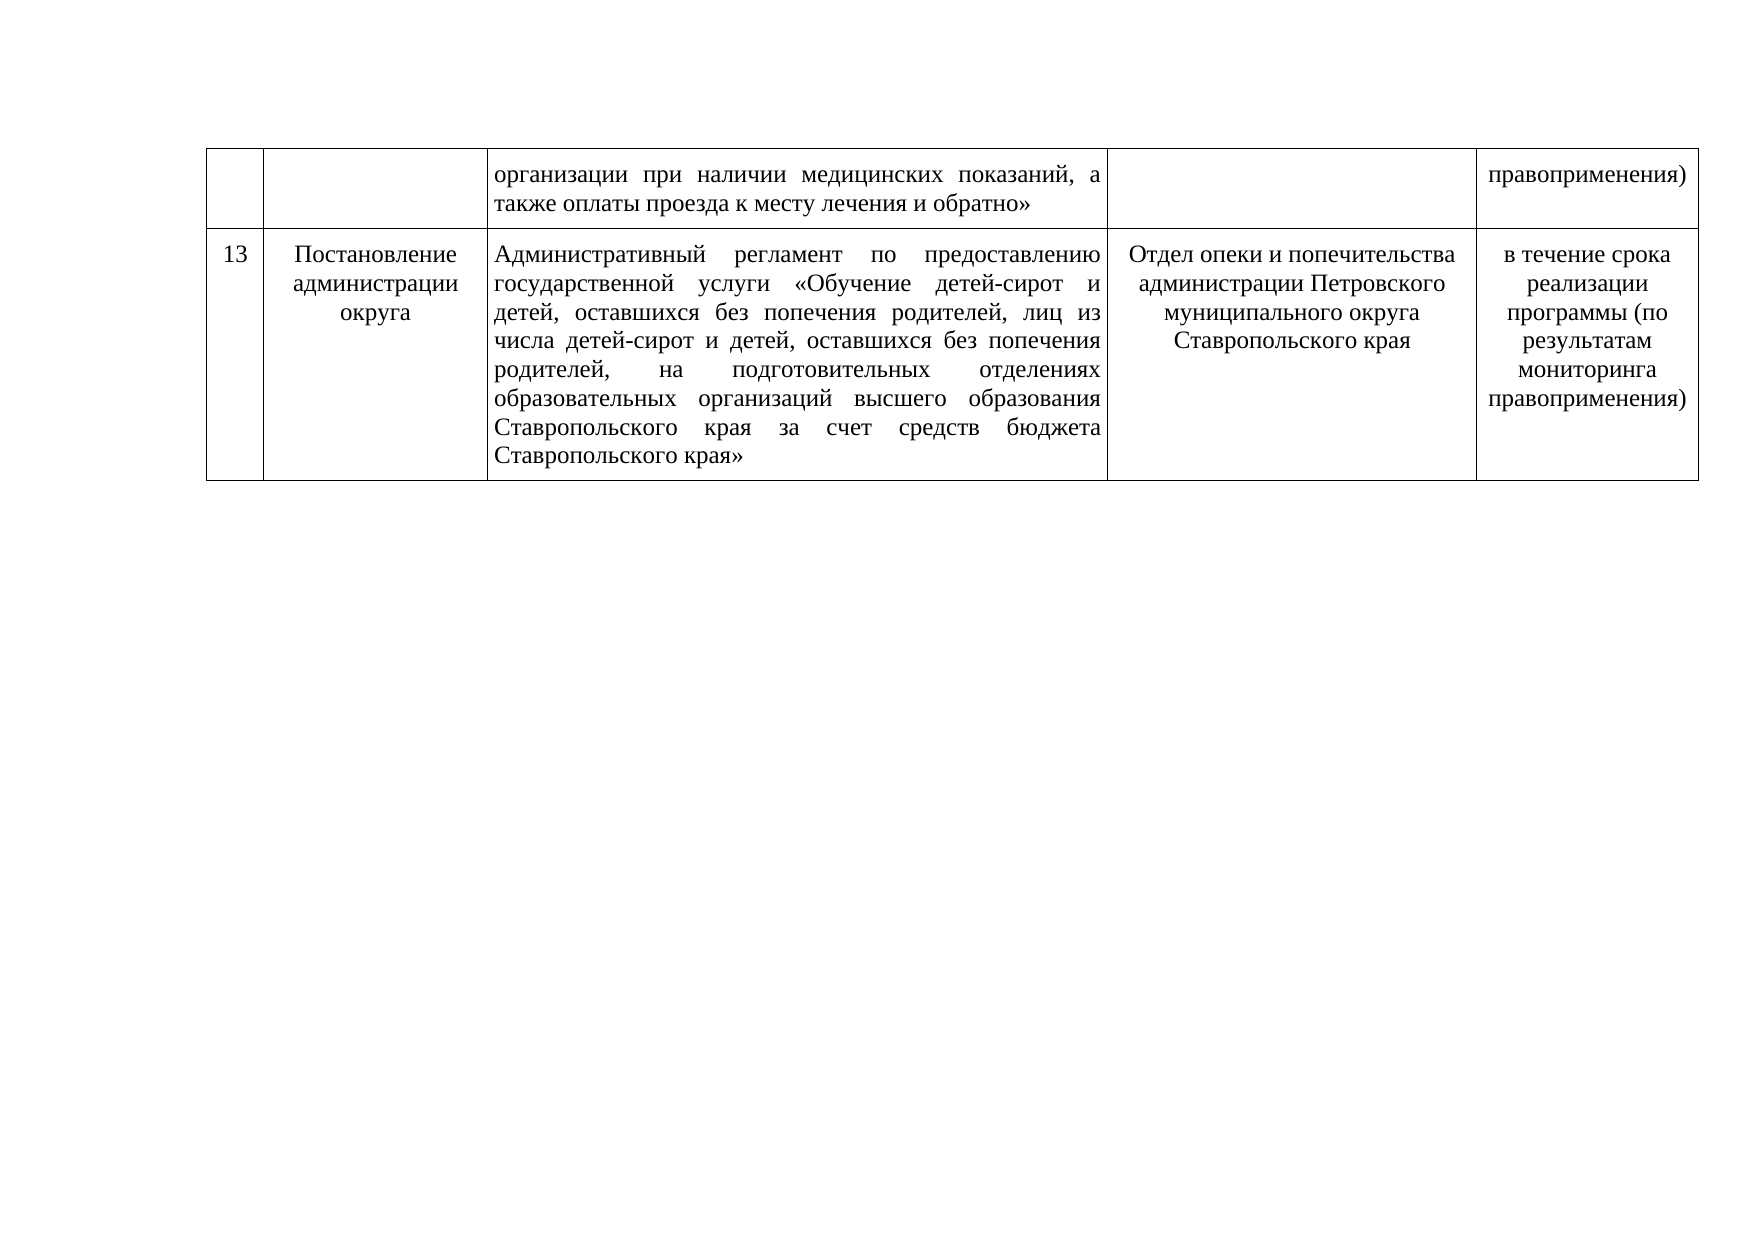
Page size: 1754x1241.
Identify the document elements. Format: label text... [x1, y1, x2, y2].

table_cell Административный регламент по предоставлению государственной услуги «Обучение детей-сирот и детей, оставшихся без попечения родителей, лиц из числа детей-сирот и детей, оставшихся без попечения родителей, на подготовительных отделениях образовательных организаций высшего образования Ставропольского края за счет средств бюджета Ставропольского края» [488, 229, 1107, 480]
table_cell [1108, 149, 1476, 227]
table_cell Отдел опеки и попечительства администрации Петровского муниципального округа Ставропольского края [1108, 229, 1476, 480]
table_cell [488, 149, 1107, 227]
table_cell 12 [207, 149, 263, 227]
table_cell 13 [207, 229, 263, 480]
table_cell Постановление администрации округа [264, 229, 487, 480]
table_cell в течение срока реализации программы (по результатам мониторинга правоприменения) [1477, 229, 1698, 480]
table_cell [264, 149, 487, 227]
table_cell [1477, 149, 1698, 227]
